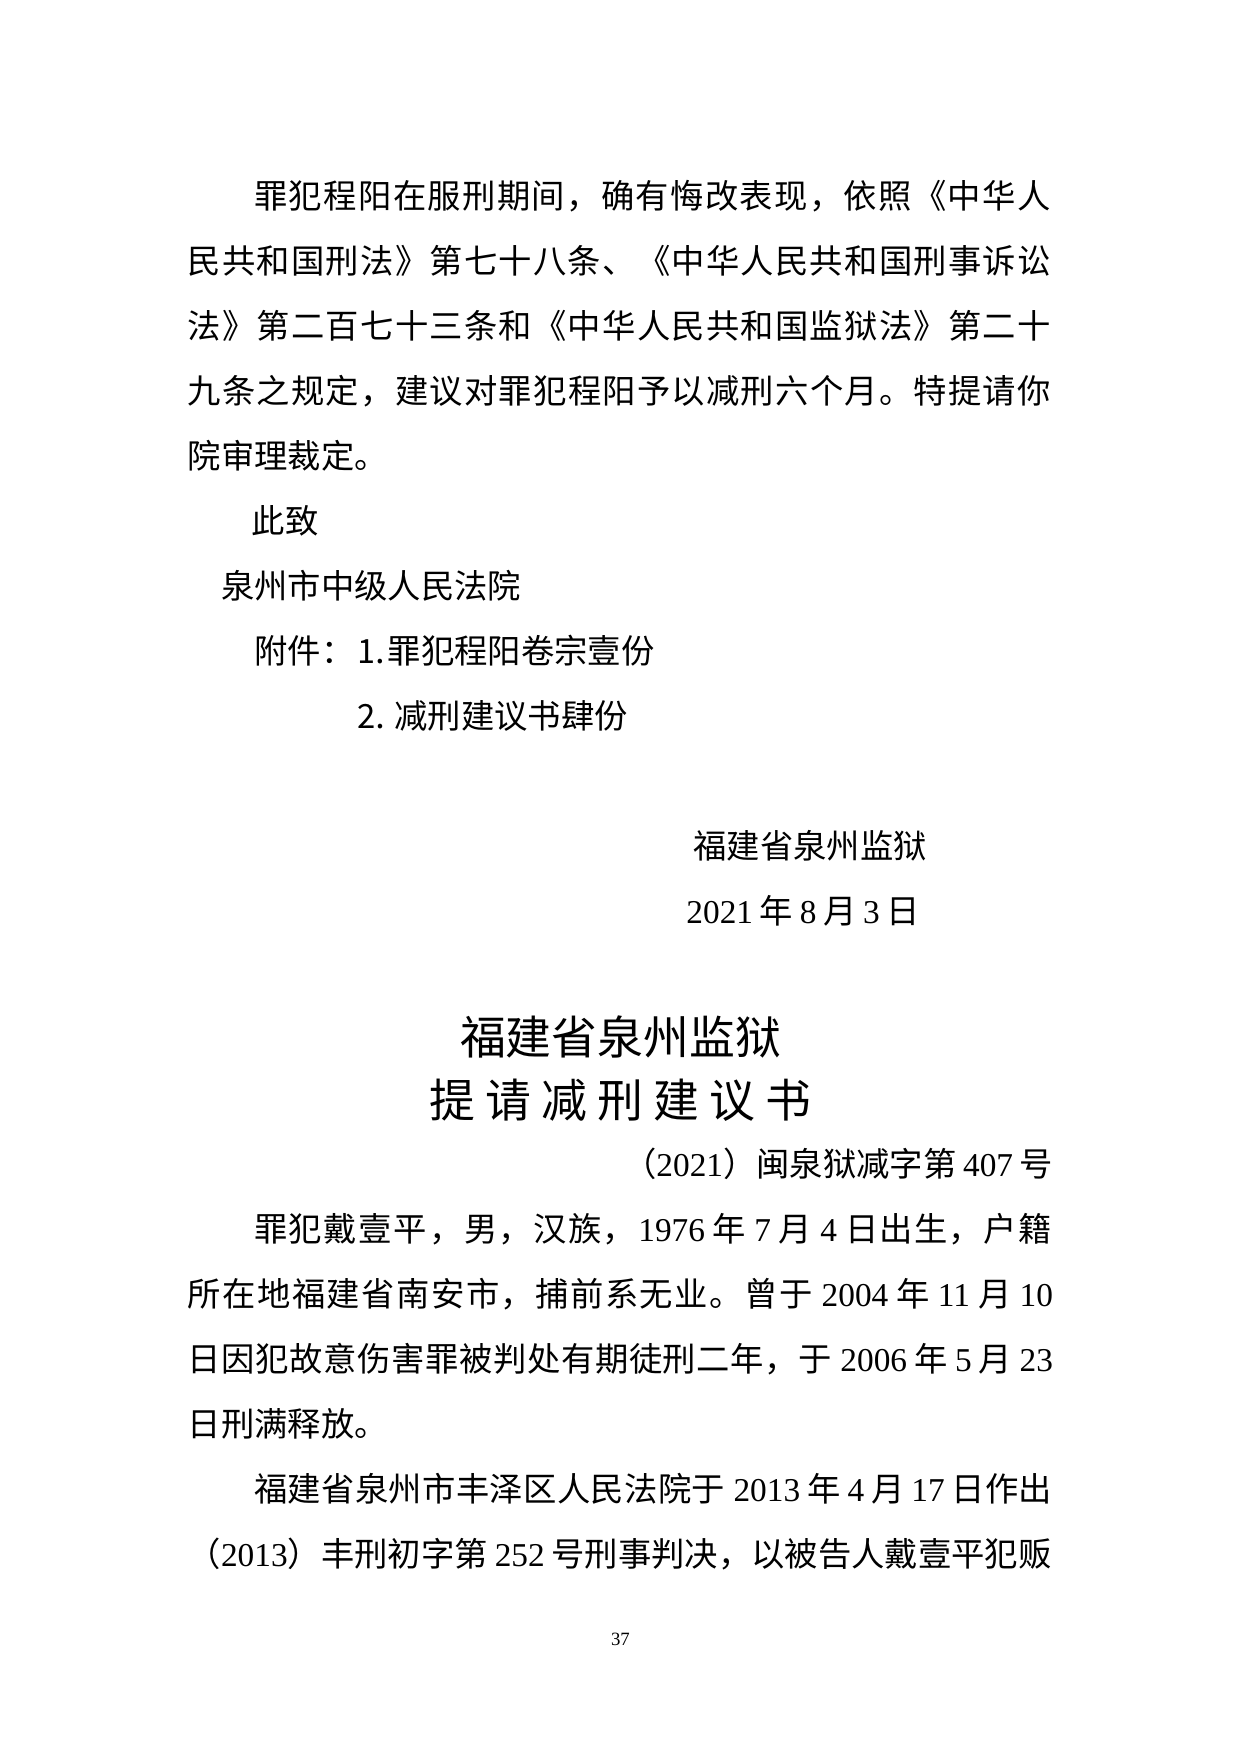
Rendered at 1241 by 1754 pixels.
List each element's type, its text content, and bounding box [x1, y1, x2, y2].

text 2021年8月3日 [187, 877, 919, 942]
text 此致 [187, 487, 1058, 552]
text ⒉减刑建议书肆份 [187, 682, 1058, 747]
text 福建省泉州监狱 [187, 1004, 1053, 1067]
text （2021）闽泉狱减字第407号 [187, 1129, 1053, 1194]
text 罪犯程阳在服刑期间，确有悔改表现，依照《中华人民共和国刑法》第七十八条、《中华人民共和国刑事诉讼法》第二百七十三条和《中华人民共和国监狱法》第二十九条之规定，建议对罪犯程阳予以减刑六个月。特提请你院审理裁定。 [187, 162, 1053, 487]
text 提 请 减 刑 建 议 书 [187, 1067, 1053, 1129]
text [187, 1454, 1053, 1584]
text 泉州市中级人民法院 [187, 552, 1058, 617]
text 罪犯戴壹平，男，汉族，1976年7月4日出生，户籍所在地福建省南安市，捕前系无业。曾于2004年11月10日因犯故意伤害罪被判处有期徒刑二年，于2006年5月23日刑满释放。 [187, 1194, 1053, 1454]
text 福建省泉州监狱 [187, 812, 926, 877]
text 附件：⒈罪犯程阳卷宗壹份 [187, 617, 1053, 682]
